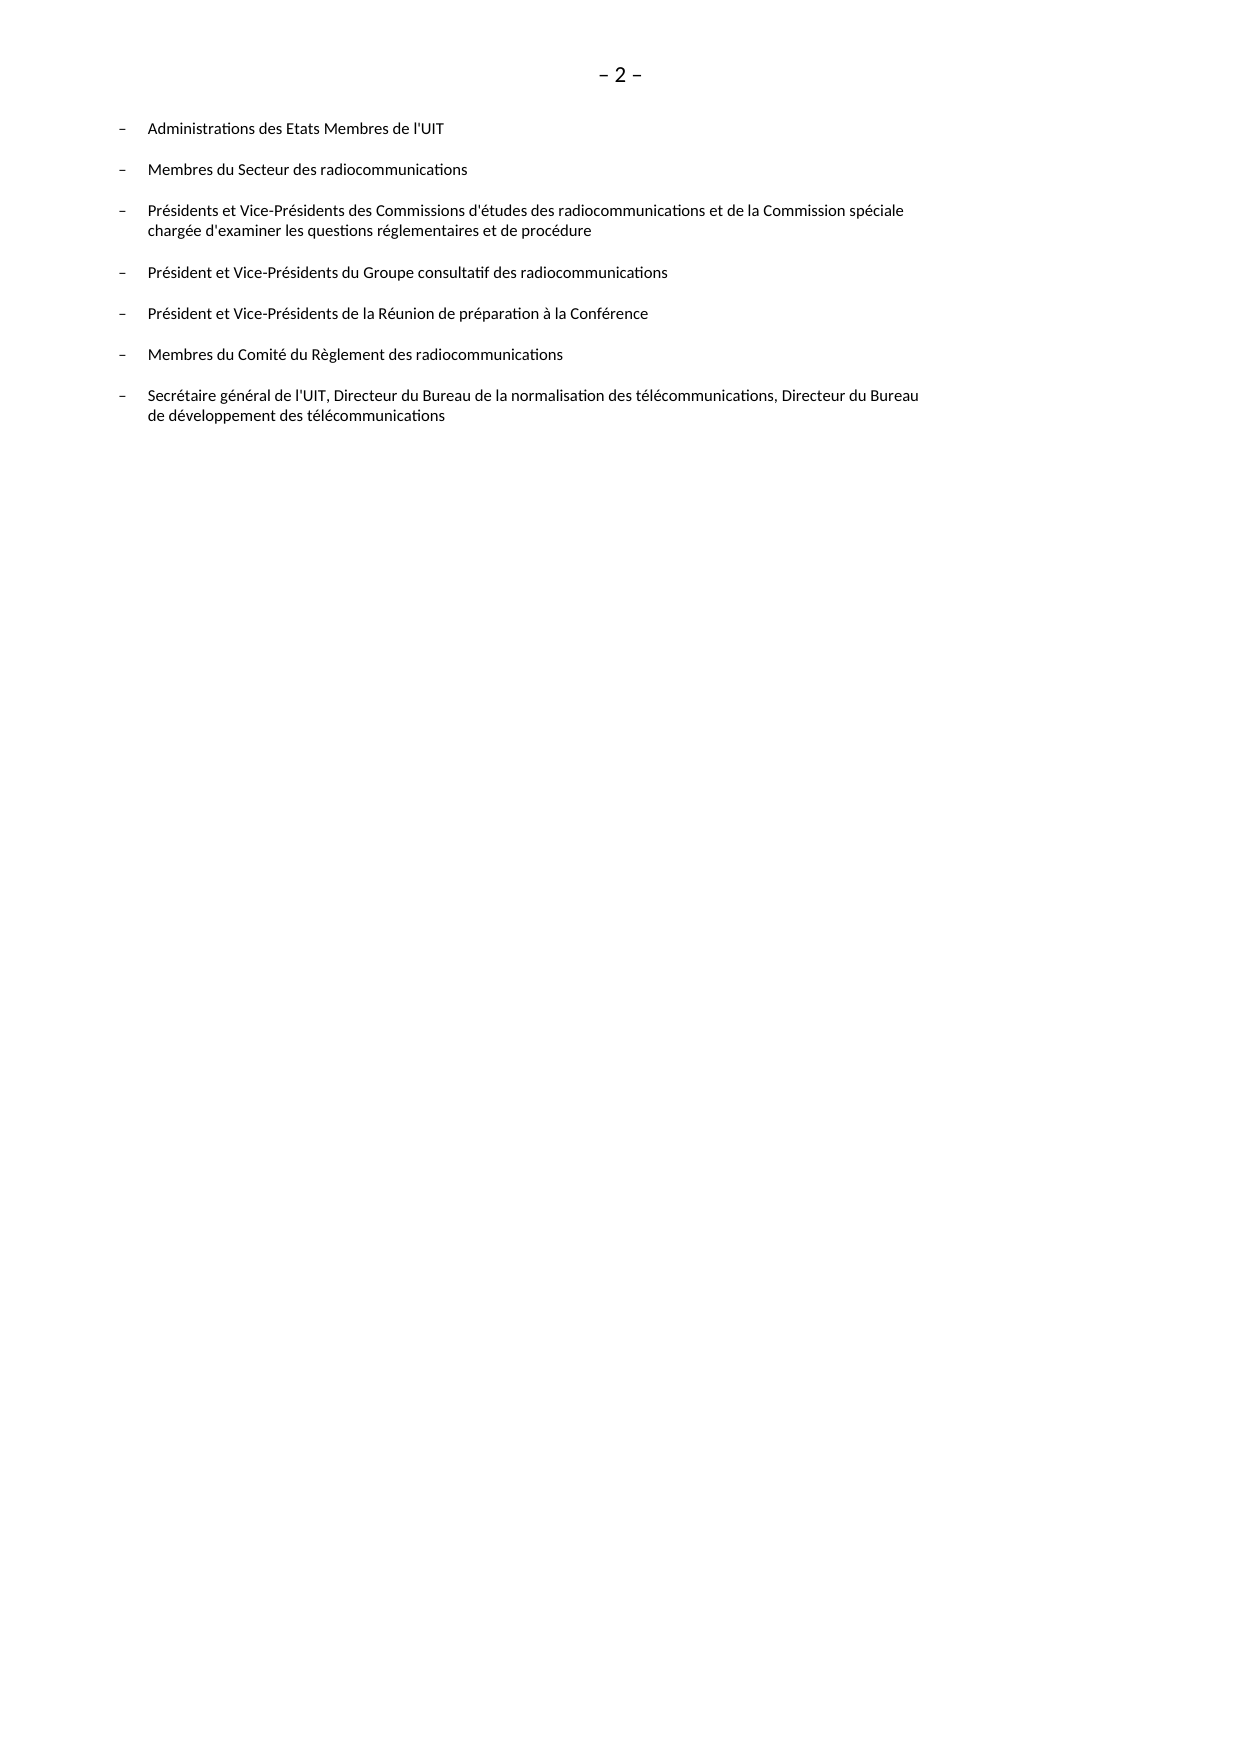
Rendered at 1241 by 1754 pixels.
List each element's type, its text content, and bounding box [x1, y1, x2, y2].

text – Présidents et Vice-Présidents des Commissions d'études des radiocommunications et de la Commission spéciale chargée d'examiner les questions réglementaires et de procédure [118, 200, 1122, 241]
text – Administrations des Etats Membres de l'UIT [118, 118, 1122, 138]
text – Membres du Secteur des radiocommunications [118, 159, 1122, 179]
text – Secrétaire général de l'UIT, Directeur du Bureau de la normalisation des télécommunications, Directeur du Bureau de développement des télécommunications [118, 385, 1122, 426]
text – Membres du Comité du Règlement des radiocommunications [118, 344, 1122, 364]
text – Président et Vice-Présidents du Groupe consultatif des radiocommunications [118, 262, 1122, 282]
text – Président et Vice-Présidents de la Réunion de préparation à la Conférence [118, 303, 1122, 323]
